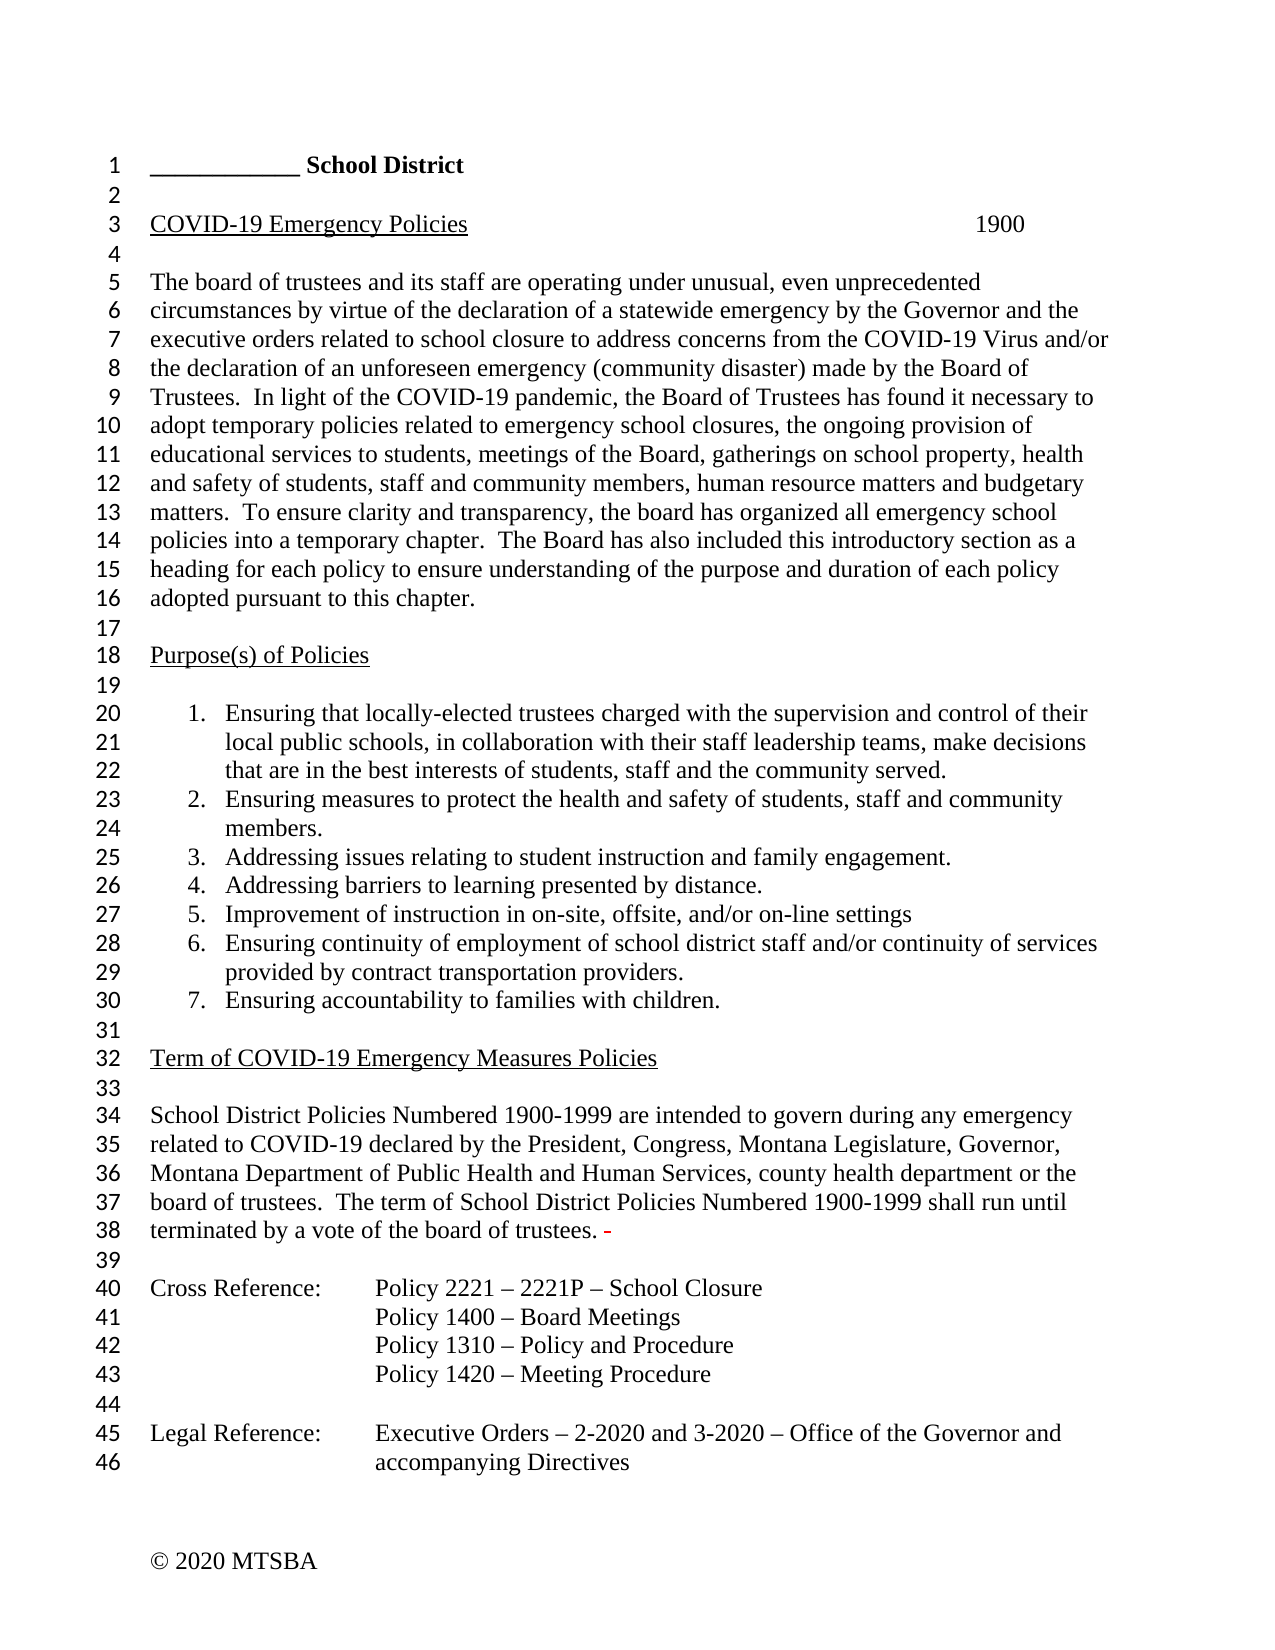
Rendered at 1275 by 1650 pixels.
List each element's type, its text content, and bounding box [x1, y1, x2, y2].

text ____________ School District [150, 150, 1125, 179]
text Policy 1400 – Board Meetings [150, 1302, 1125, 1331]
list Ensuring continuity of employment of school district staff and/or continuity of services provided by contract transportation providers. [187, 928, 1125, 986]
list Improvement of instruction in on-site, offsite, and/or on-line settings [187, 899, 1125, 928]
text The board of trustees and its staff are operating under unusual, even unprecedented circumstances by virtue of the declaration of a statewide emergency by the Governor and the executive orders related to school closure to address concerns from the COVID-19 Virus and/or the declaration of an unforeseen emergency (community disaster) made by the Board of Trustees. In light of the COVID-19 pandemic, the Board of Trustees has found it necessary to adopt temporary policies related to emergency school closures, the ongoing provision of educational services to students, meetings of the Board, gatherings on school property, health and safety of students, staff and community members, human resource matters and budgetary matters. To ensure clarity and transparency, the board has organized all emergency school policies into a temporary chapter. The Board has also included this introductory section as a heading for each policy to ensure understanding of the purpose and duration of each policy adopted pursuant to this chapter. [150, 267, 1125, 612]
list Ensuring measures to protect the health and safety of students, staff and community members. [187, 784, 1125, 842]
text Legal Reference: Executive Orders – 2-2020 and 3-2020 – Office of the Governor and accompanying Directives [150, 1418, 1125, 1476]
list Ensuring accountability to families with children. [187, 986, 1125, 1014]
list Addressing barriers to learning presented by distance. [187, 871, 1125, 899]
text Policy 1310 – Policy and Procedure [150, 1331, 1125, 1359]
text Term of COVID-19 Emergency Measures Policies [150, 1043, 1125, 1072]
list Addressing issues relating to student instruction and family engagement. [187, 842, 1125, 871]
list Ensuring that locally-elected trustees charged with the supervision and control of their local public schools, in collaboration with their staff leadership teams, make decisions that are in the best interests of students, staff and the community served. [187, 698, 1125, 784]
text COVID-19 Emergency Policies 1900 [150, 209, 1125, 238]
text School District Policies Numbered 1900-1999 are intended to govern during any emergency related to COVID-19 declared by the President, Congress, Montana Legislature, Governor, Montana Department of Public Health and Human Services, county health department or the board of trustees. The term of School District Policies Numbered 1900-1999 shall run until terminated by a vote of the board of trustees. [150, 1101, 1125, 1244]
text Cross Reference: Policy 2221 – 2221P – School Closure [150, 1273, 1125, 1302]
text Policy 1420 – Meeting Procedure [150, 1359, 1125, 1388]
text Purpose(s) of Policies [150, 641, 1125, 669]
